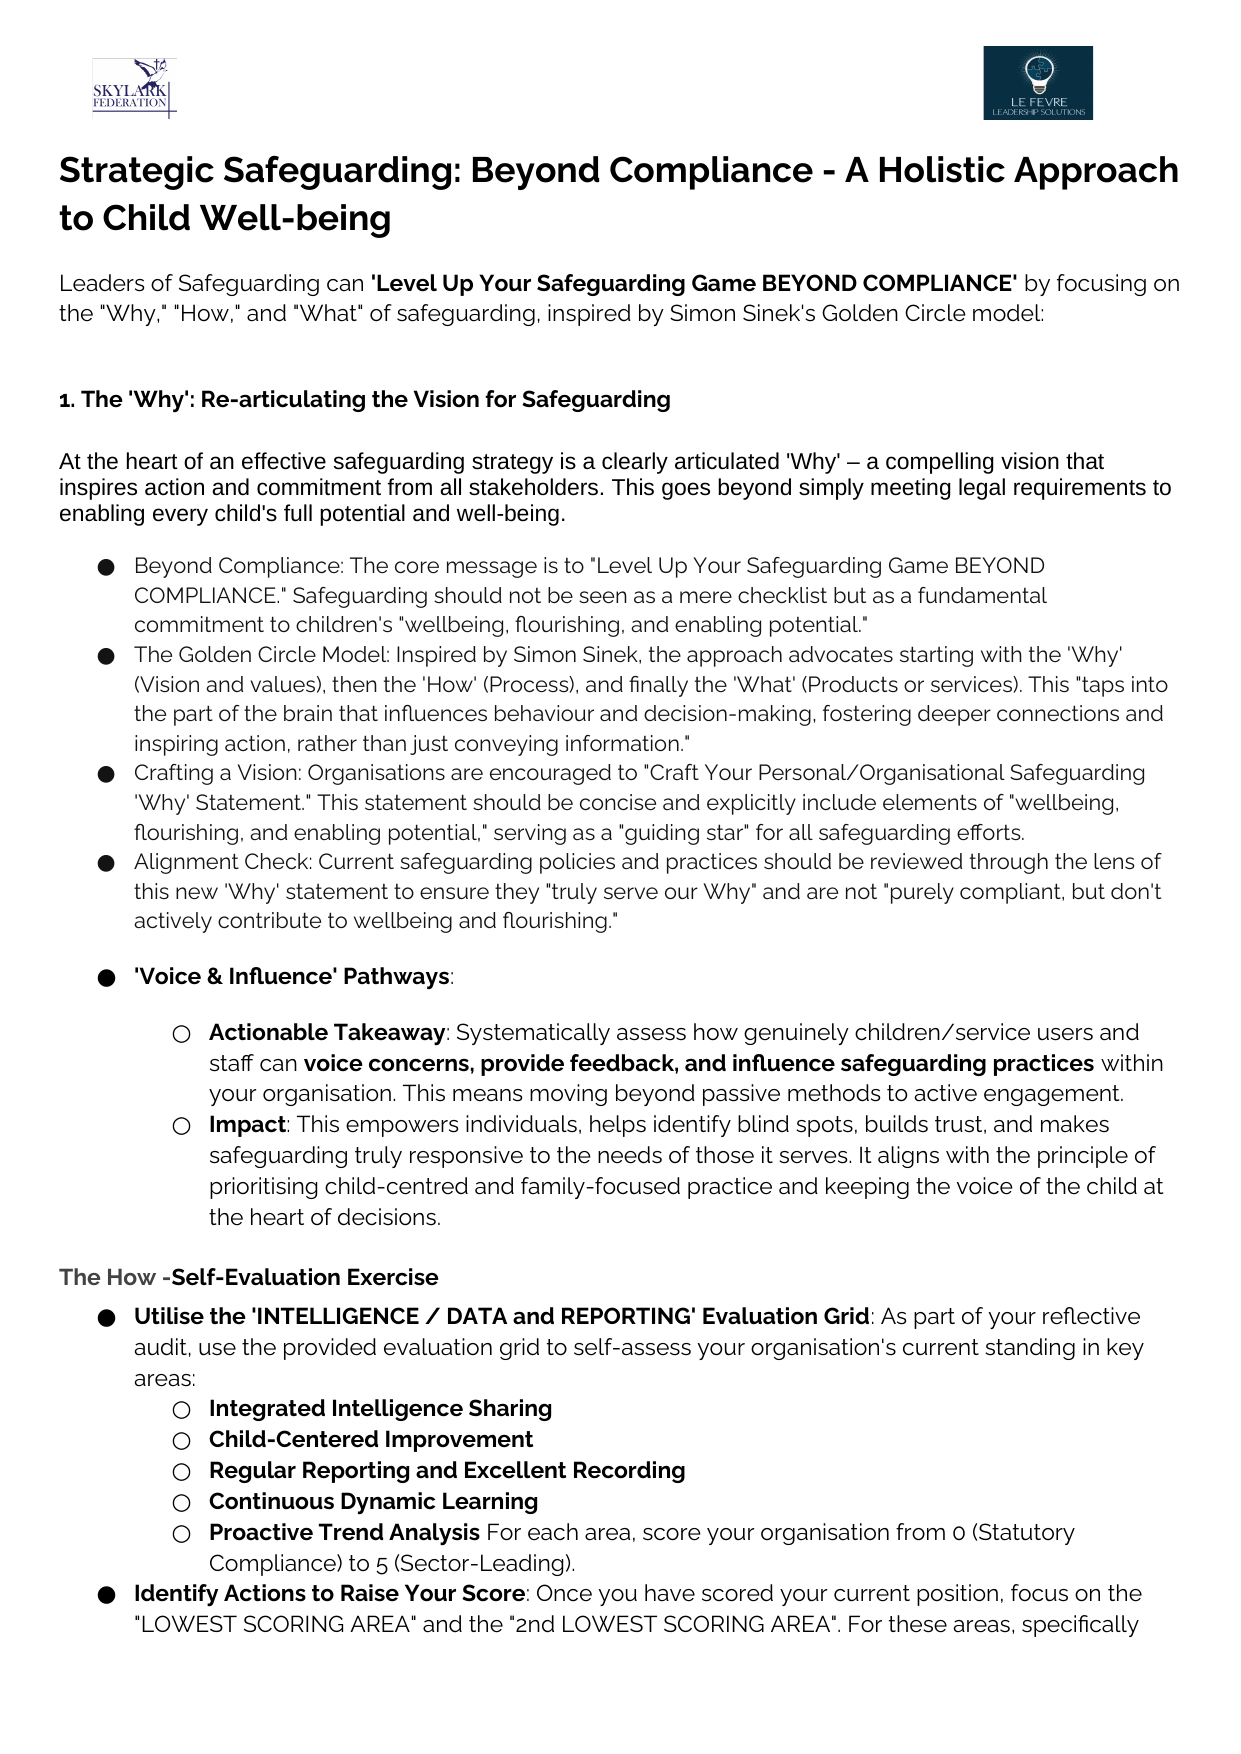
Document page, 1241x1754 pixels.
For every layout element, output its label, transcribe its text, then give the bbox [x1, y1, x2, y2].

list Utilise the 'INTELLIGENCE / DATA and REPORTING' Evaluation Grid: As part of your reflective audit, use the provided evaluation grid to self-assess your organisation's current standing in key areas: [96, 1303, 1181, 1391]
list Child-Centered Improvement [171, 1426, 1181, 1453]
text Leaders of Safeguarding can 'Level Up Your Safeguarding Game BEYOND COMPLIANCE' by focusing on the "Why," "How," and "What" of safeguarding, inspired by Simon Sinek's Golden Circle model: [59, 269, 1181, 357]
picture [92, 58, 177, 119]
list Crafting a Vision: Organisations are encouraged to "Craft Your Personal/Organisational Safeguarding 'Why' Statement." This statement should be concise and explicitly include elements of "wellbeing, flourishing, and enabling potential," serving as a "guiding star" for all safeguarding efforts. [96, 760, 1181, 845]
text 1. The 'Why': Re-articulating the Vision for Safeguarding [59, 386, 1181, 413]
list Identify Actions to Raise Your Score: Once you have scored your current position, focus on the "LOWEST SCORING AREA" and the "2nd LOWEST SCORING AREA". For these areas, specifically [96, 1580, 1181, 1638]
list Proactive Trend Analysis For each area, score your organisation from 0 (Statutory Compliance) to 5 (Sector-Leading). [171, 1518, 1181, 1576]
list Beyond Compliance: The core message is to "Level Up Your Safeguarding Game BEYOND COMPLIANCE." Safeguarding should not be seen as a mere checklist but as a fundamental commitment to children's "wellbeing, flourishing, and enabling potential." [96, 553, 1181, 638]
text At the heart of an effective safeguarding strategy is a clearly articulated 'Why' – a compelling vision that inspires action and commitment from all stakeholders. This goes beyond simply meeting legal requirements to enabling every child's full potential and well-being. [59, 448, 1181, 527]
list Impact: This empowers individuals, helps identify blind spots, builds trust, and makes safeguarding truly responsive to the needs of those it serves. It aligns with the principle of prioritising child-centred and family-focused practice and keeping the voice of the child at the heart of decisions. [171, 1111, 1181, 1230]
list 'Voice & Influence' Pathways: [96, 963, 1181, 989]
list Regular Reporting and Excellent Recording [171, 1457, 1181, 1484]
subtitle The How -Self-Evaluation Exercise [59, 1263, 1181, 1290]
list Integrated Intelligence Sharing [171, 1395, 1181, 1422]
list Alignment Check: Current safeguarding policies and practices should be reviewed through the lens of this new 'Why' statement to ensure they "truly serve our Why" and are not "purely compliant, but don't actively contribute to wellbeing and flourishing." [96, 849, 1181, 934]
picture [983, 46, 1094, 120]
text Strategic Safeguarding: Beyond Compliance - A Holistic Approach to Child Well-being [59, 149, 1181, 238]
list Continuous Dynamic Learning [171, 1488, 1181, 1514]
list The Golden Circle Model: Inspired by Simon Sinek, the approach advocates starting with the 'Why' (Vision and values), then the 'How' (Process), and finally the 'What' (Products or services). This "taps into the part of the brain that influences behaviour and decision-making, fostering deeper connections and inspiring action, rather than just conveying information." [96, 642, 1181, 756]
list Actionable Takeaway: Systematically assess how genuinely children/service users and staff can voice concerns, provide feedback, and influence safeguarding practices within your organisation. This means moving beyond passive methods to active engagement. [171, 1018, 1181, 1107]
